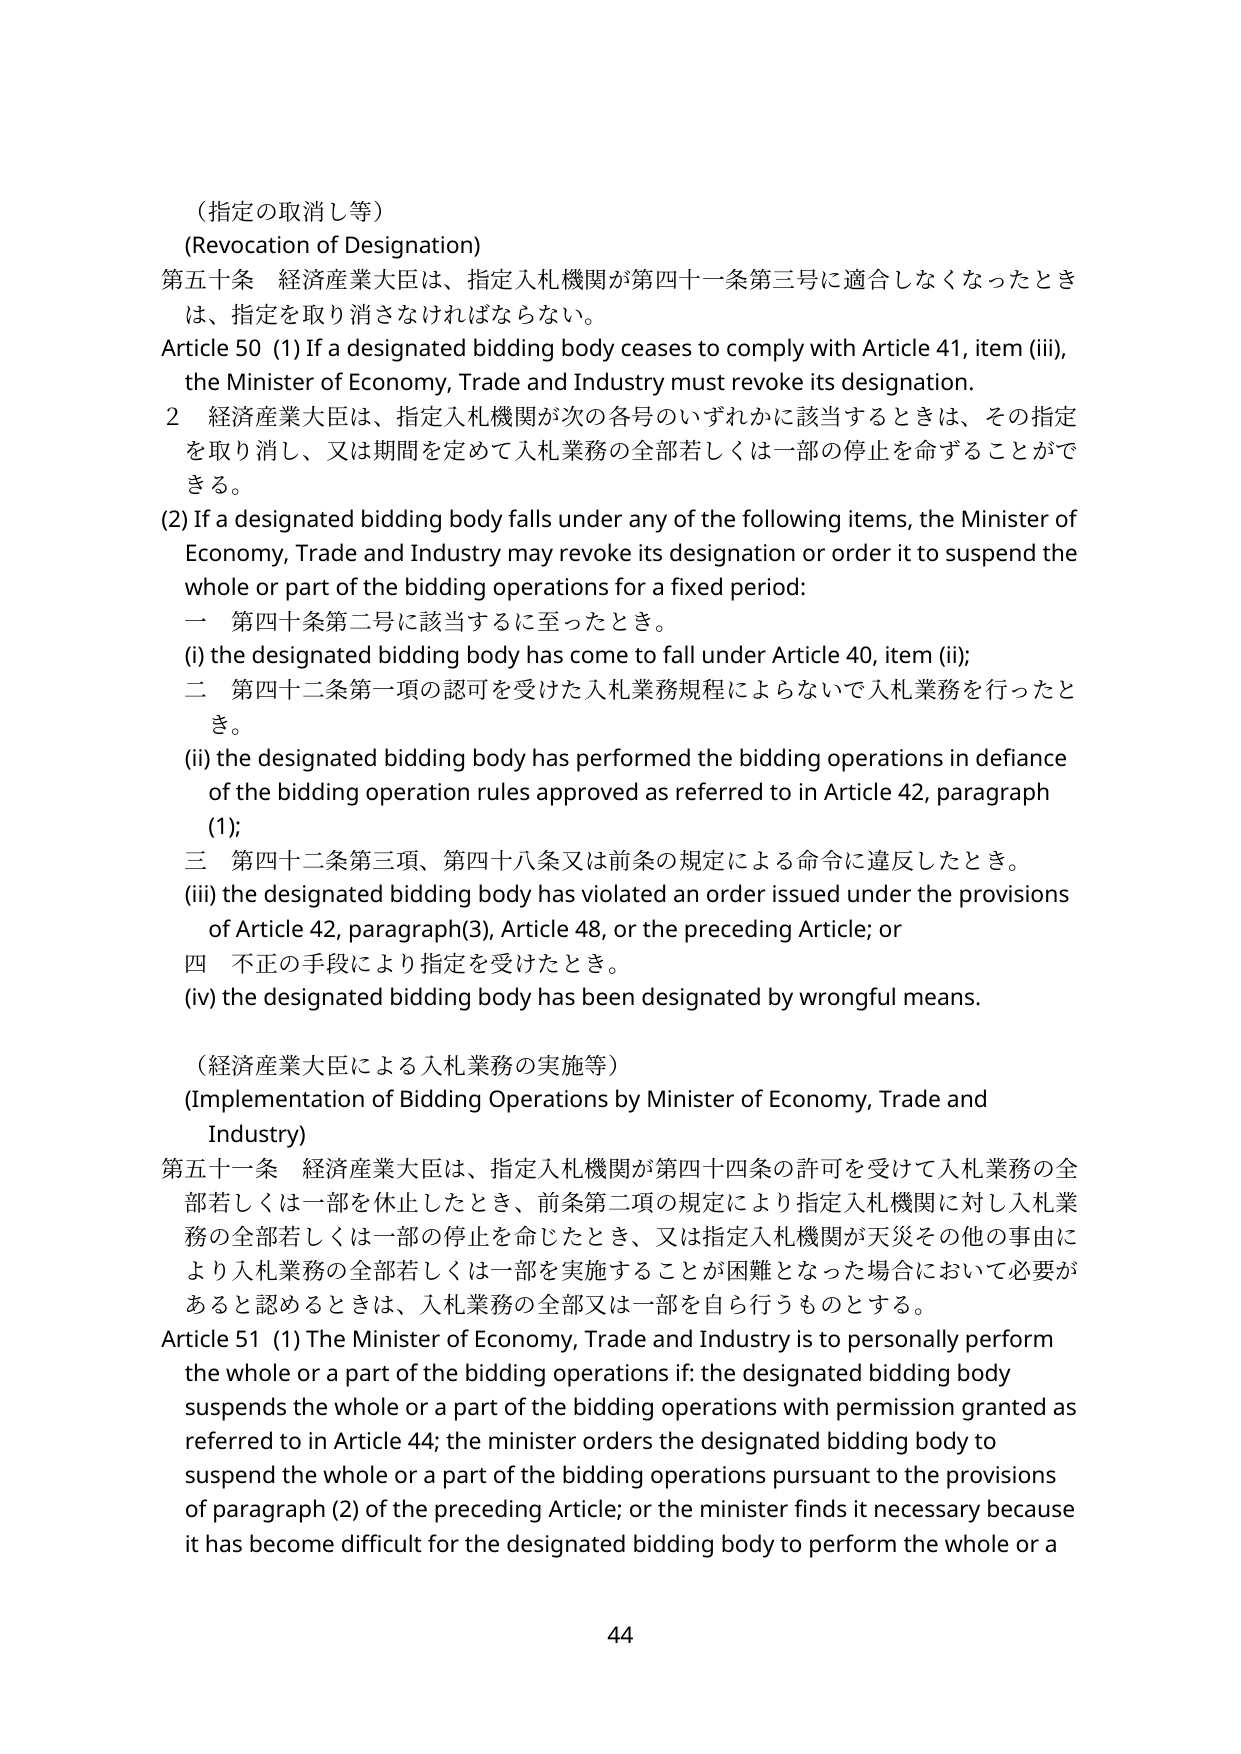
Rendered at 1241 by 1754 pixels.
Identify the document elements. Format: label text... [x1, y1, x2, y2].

text （指定の取消し等） [184, 194, 1079, 228]
text 三 第四十二条第三項、第四十八条又は前条の規定による命令に違反したとき。 [184, 843, 1079, 877]
text 四 不正の手段により指定を受けたとき。 [184, 945, 1079, 979]
text 第五十一条 経済産業大臣は、指定入札機関が第四十四条の許可を受けて入札業務の全部若しくは一部を休止したとき、前条第二項の規定により指定入札機関に対し入札業務の全部若しくは一部の停止を命じたとき、又は指定入札機関が天災その他の事由により入札業務の全部若しくは一部を実施することが困難となった場合において必要があると認めるときは、入札業務の全部又は一部を自ら行うものとする。 [161, 1150, 1079, 1321]
text Article 50 (1) If a designated bidding body ceases to comply with Article 41, item (iii), the Minister of Economy, Trade and Industry must revoke its designation. [161, 330, 1079, 399]
text 二 第四十二条第一項の認可を受けた入札業務規程によらないで入札業務を行ったとき。 [184, 672, 1079, 740]
text 一 第四十条第二号に該当するに至ったとき。 [184, 604, 1079, 638]
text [161, 1321, 1079, 1560]
text 第五十条 経済産業大臣は、指定入札機関が第四十一条第三号に適合しなくなったときは、指定を取り消さなければならない。 [161, 262, 1079, 330]
text (iii) the designated bidding body has violated an order issued under the provisions of Article 42, paragraph(3), Article 48, or the preceding Article; or [184, 877, 1079, 945]
text （経済産業大臣による入札業務の実施等） [184, 1048, 1079, 1082]
text (ii) the designated bidding body has performed the bidding operations in defiance of the bidding operation rules approved as referred to in Article 42, paragraph (1); [184, 740, 1079, 843]
text (i) the designated bidding body has come to fall under Article 40, item (ii); [184, 638, 1079, 672]
text (Revocation of Designation) [184, 228, 1079, 262]
text (Implementation of Bidding Operations by Minister of Economy, Trade and Industry) [184, 1082, 1079, 1150]
text ２ 経済産業大臣は、指定入札機関が次の各号のいずれかに該当するときは、その指定を取り消し、又は期間を定めて入札業務の全部若しくは一部の停止を命ずることができる。 [161, 399, 1079, 501]
text (iv) the designated bidding body has been designated by wrongful means. [184, 979, 1079, 1014]
text (2) If a designated bidding body falls under any of the following items, the Minister of Economy, Trade and Industry may revoke its designation or order it to suspend the whole or part of the bidding operations for a fixed period: [161, 501, 1079, 604]
